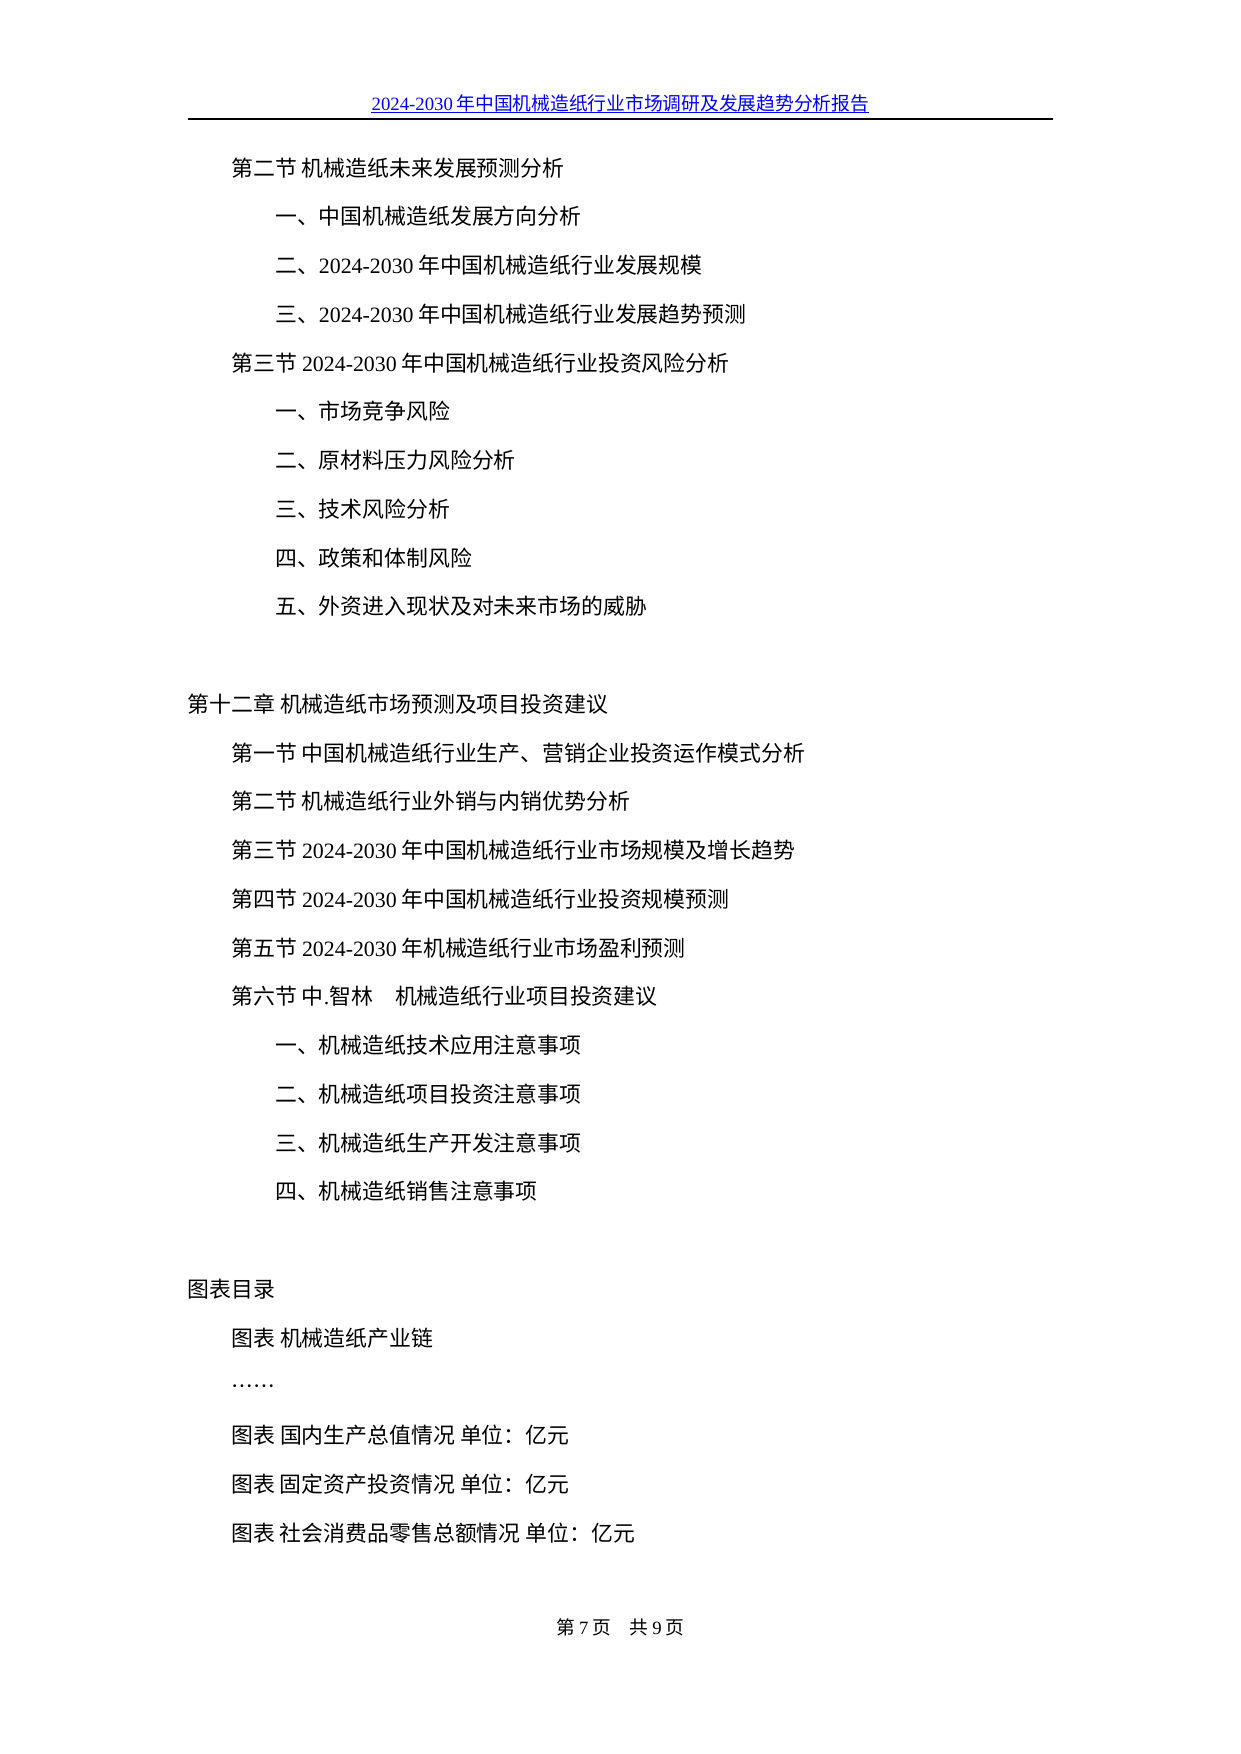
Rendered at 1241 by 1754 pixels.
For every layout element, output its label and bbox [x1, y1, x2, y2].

text [187, 150, 1053, 1548]
